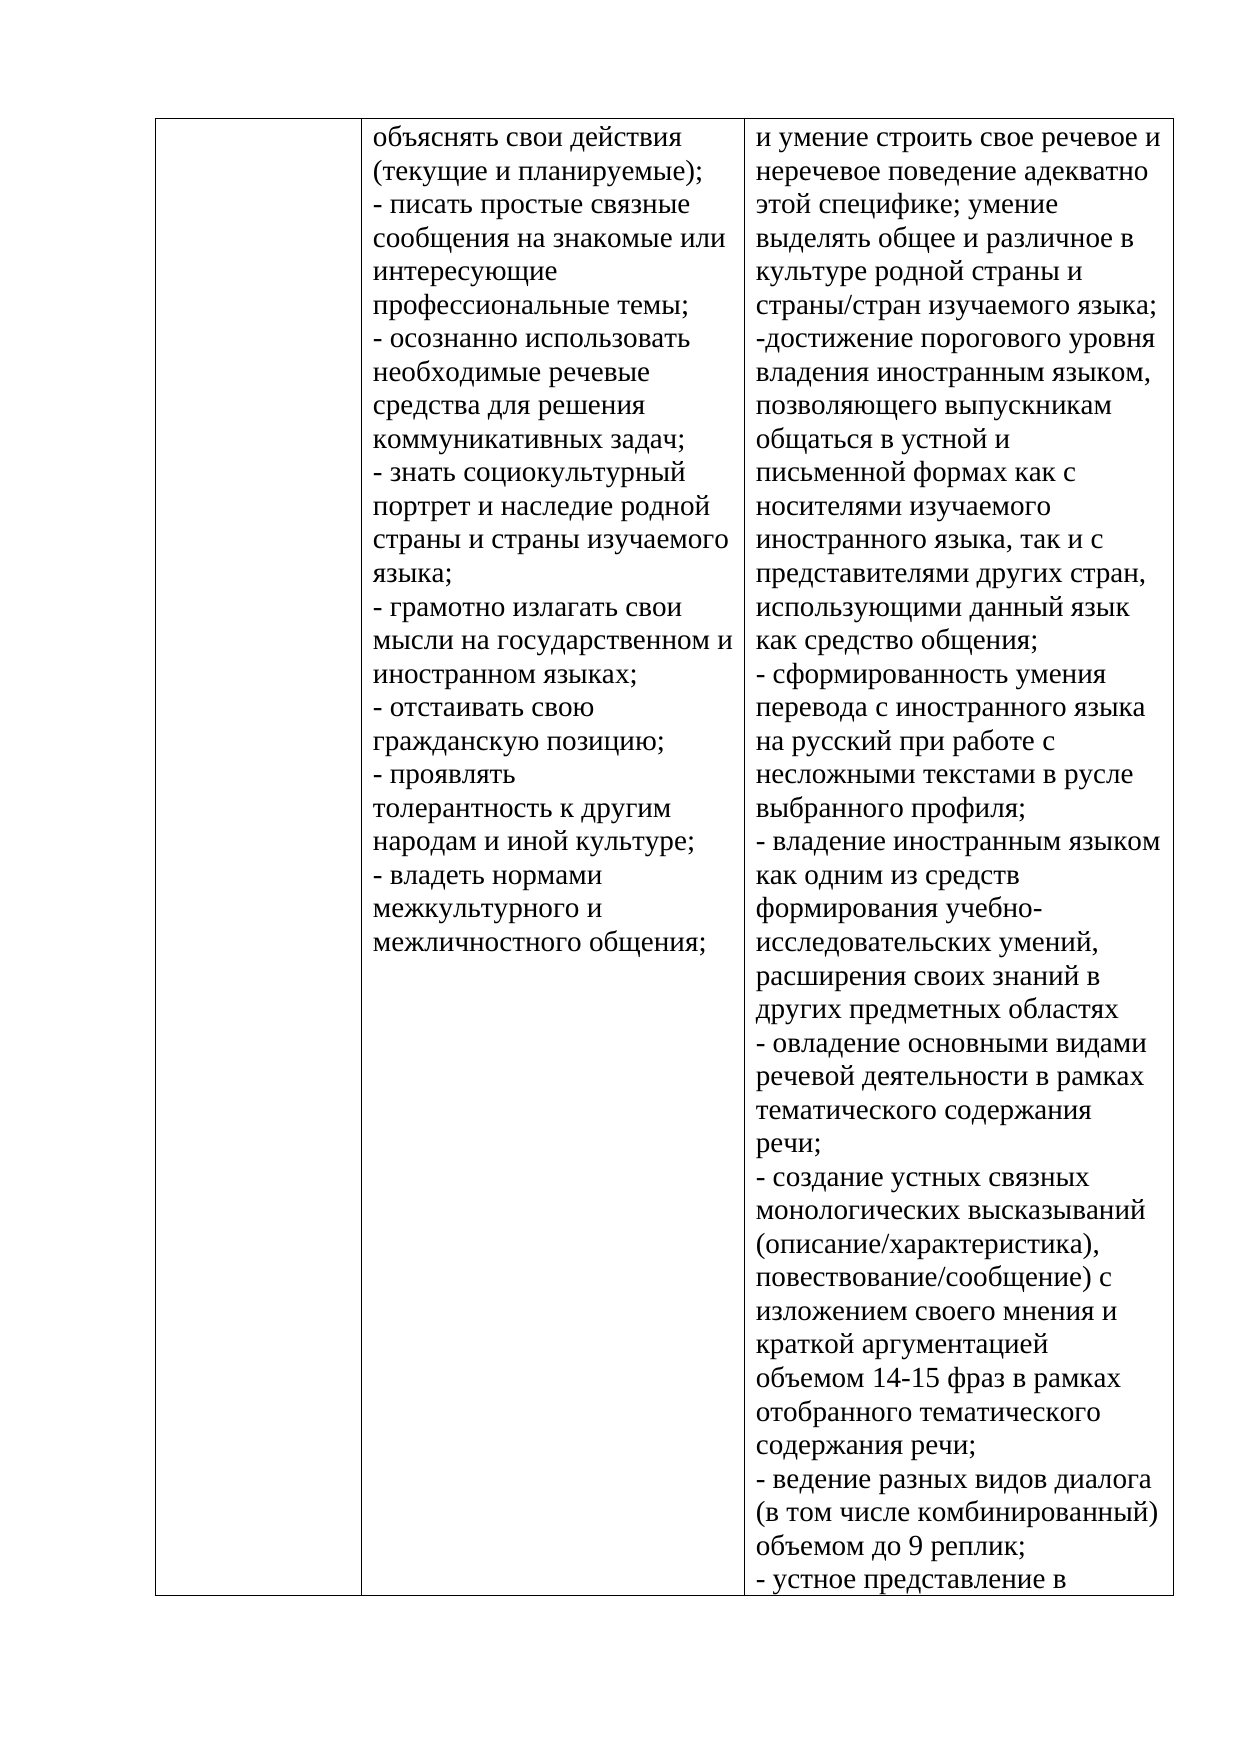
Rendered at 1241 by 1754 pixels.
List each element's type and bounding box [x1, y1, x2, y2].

table_cell [745, 119, 1173, 1595]
table_cell [362, 119, 744, 1595]
table_cell [156, 119, 361, 1595]
